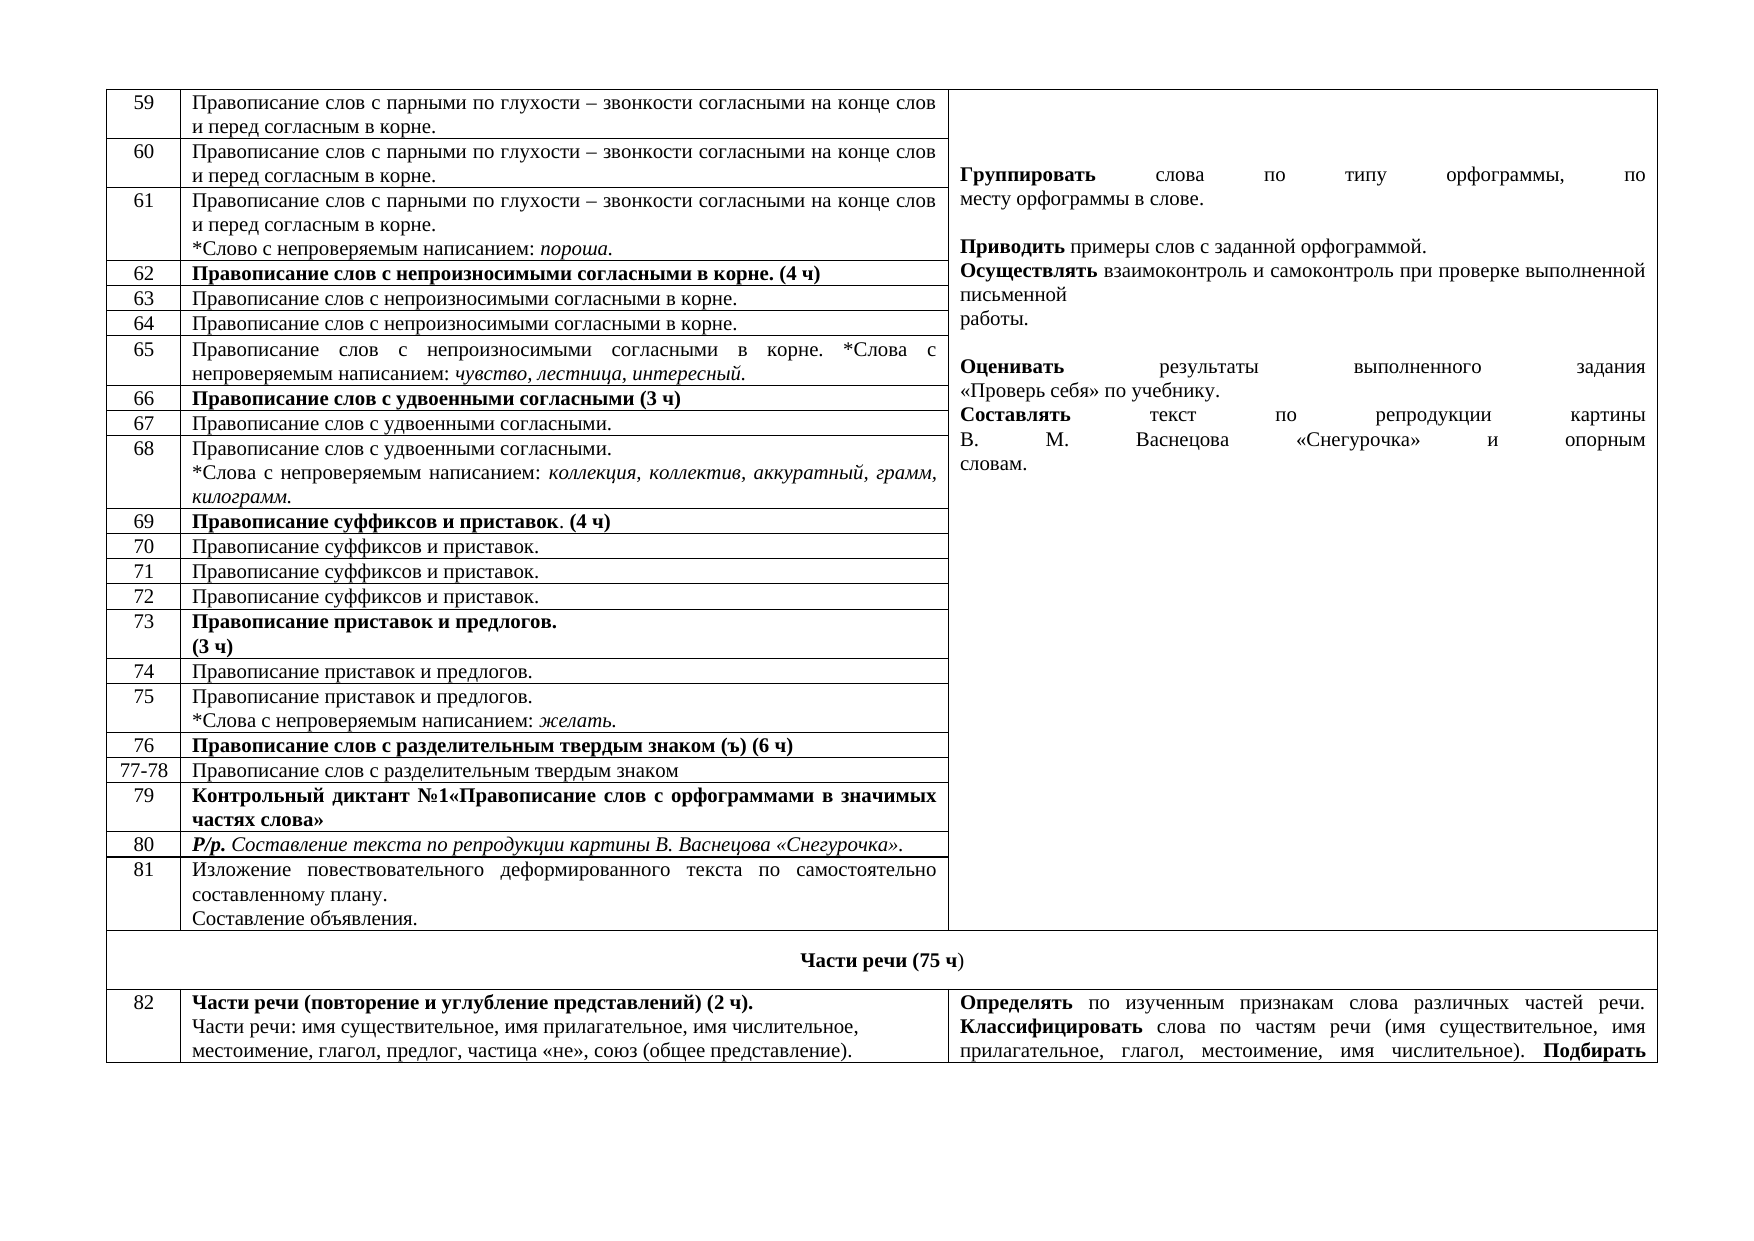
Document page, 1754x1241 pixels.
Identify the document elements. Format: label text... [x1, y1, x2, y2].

table_cell 60 [107, 139, 180, 187]
table_cell Правописание слов с непроизносимыми согласными в корне. (4 ч) [181, 261, 948, 285]
table_cell 67 [107, 411, 180, 435]
table_cell Правописание слов с непроизносимыми согласными в корне. [181, 286, 948, 310]
table_cell 71 [107, 559, 180, 583]
table_cell Р/р. Составление текста по репродукции картины В. Васнецова «Снегурочка». [181, 832, 948, 856]
table_cell Правописание слов с парными по глухости – звонкости согласными на конце слов и перед согласным в корне. [181, 139, 948, 187]
table_cell Правописание суффиксов и приставок. [181, 534, 948, 558]
table_cell Правописание приставок и предлогов. [181, 659, 948, 683]
table_cell Правописание слов с удвоенными согласными (3 ч) [181, 386, 948, 410]
table_cell Правописание суффиксов и приставок. [181, 559, 948, 583]
table_cell Правописание слов с непроизносимыми согласными в корне. *Слова с непроверяемым написанием: чувство, лестница, интересный. [181, 336, 948, 384]
table_cell Правописание слов с удвоенными согласными. [181, 411, 948, 435]
table_cell 70 [107, 534, 180, 558]
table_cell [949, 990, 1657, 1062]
table_cell Правописание слов с непроизносимыми согласными в корне. [181, 311, 948, 335]
table_cell Контрольный диктант №1«Правописание слов с орфограммами в значимых частях слова» [181, 783, 948, 831]
table_cell 69 [107, 509, 180, 533]
table_cell 72 [107, 584, 180, 608]
table_cell 75 [107, 684, 180, 732]
table_cell 74 [107, 659, 180, 683]
table_cell 76 [107, 733, 180, 757]
table_cell 79 [107, 783, 180, 831]
table_cell 73 [107, 610, 180, 658]
table_cell 59 [107, 90, 180, 138]
table_cell 62 [107, 261, 180, 285]
table_cell 64 [107, 311, 180, 335]
table_cell Правописание суффиксов и приставок. (4 ч) [181, 509, 948, 533]
table_cell 77-78 [107, 758, 180, 782]
table_cell Изложение повествовательного деформированного текста по самостоятельно составленному плану. Составление объявления. [181, 858, 948, 929]
table_cell Части речи (75 ч) [107, 931, 1657, 989]
table_cell 82 [107, 990, 180, 1062]
table_cell 61 [107, 188, 180, 260]
table_cell Правописание слов с удвоенными согласными. *Слова с непроверяемым написанием: коллекция, коллектив, аккуратный, грамм, килограмм. [181, 436, 948, 508]
table_cell Правописание слов с разделительным твердым знаком [181, 758, 948, 782]
table_cell 81 [107, 858, 180, 929]
table_cell 66 [107, 386, 180, 410]
table_cell Правописание слов с парными по глухости – звонкости согласными на конце слов и перед согласным в корне. *Слово с непроверяемым написанием: пороша. [181, 188, 948, 260]
table_cell Правописание слов с парными по глухости – звонкости согласными на конце слов и перед согласным в корне. [181, 90, 948, 138]
table_cell 68 [107, 436, 180, 508]
table_cell Правописание слов с разделительным твердым знаком (ъ) (6 ч) [181, 733, 948, 757]
table_cell Правописание приставок и предлогов. (3 ч) [181, 610, 948, 658]
table_cell Части речи (повторение и углубление представлений) (2 ч). Части речи: имя существительное, имя прилагательное, имя числительное, местоимение, глагол, предлог, частица «не», союз (общее представление). [181, 990, 948, 1062]
table_cell 80 [107, 832, 180, 856]
table_cell 63 [107, 286, 180, 310]
table_cell Правописание суффиксов и приставок. [181, 584, 948, 608]
table_cell 65 [107, 336, 180, 384]
table_cell Правописание приставок и предлогов. *Слова с непроверяемым написанием: желать. [181, 684, 948, 732]
